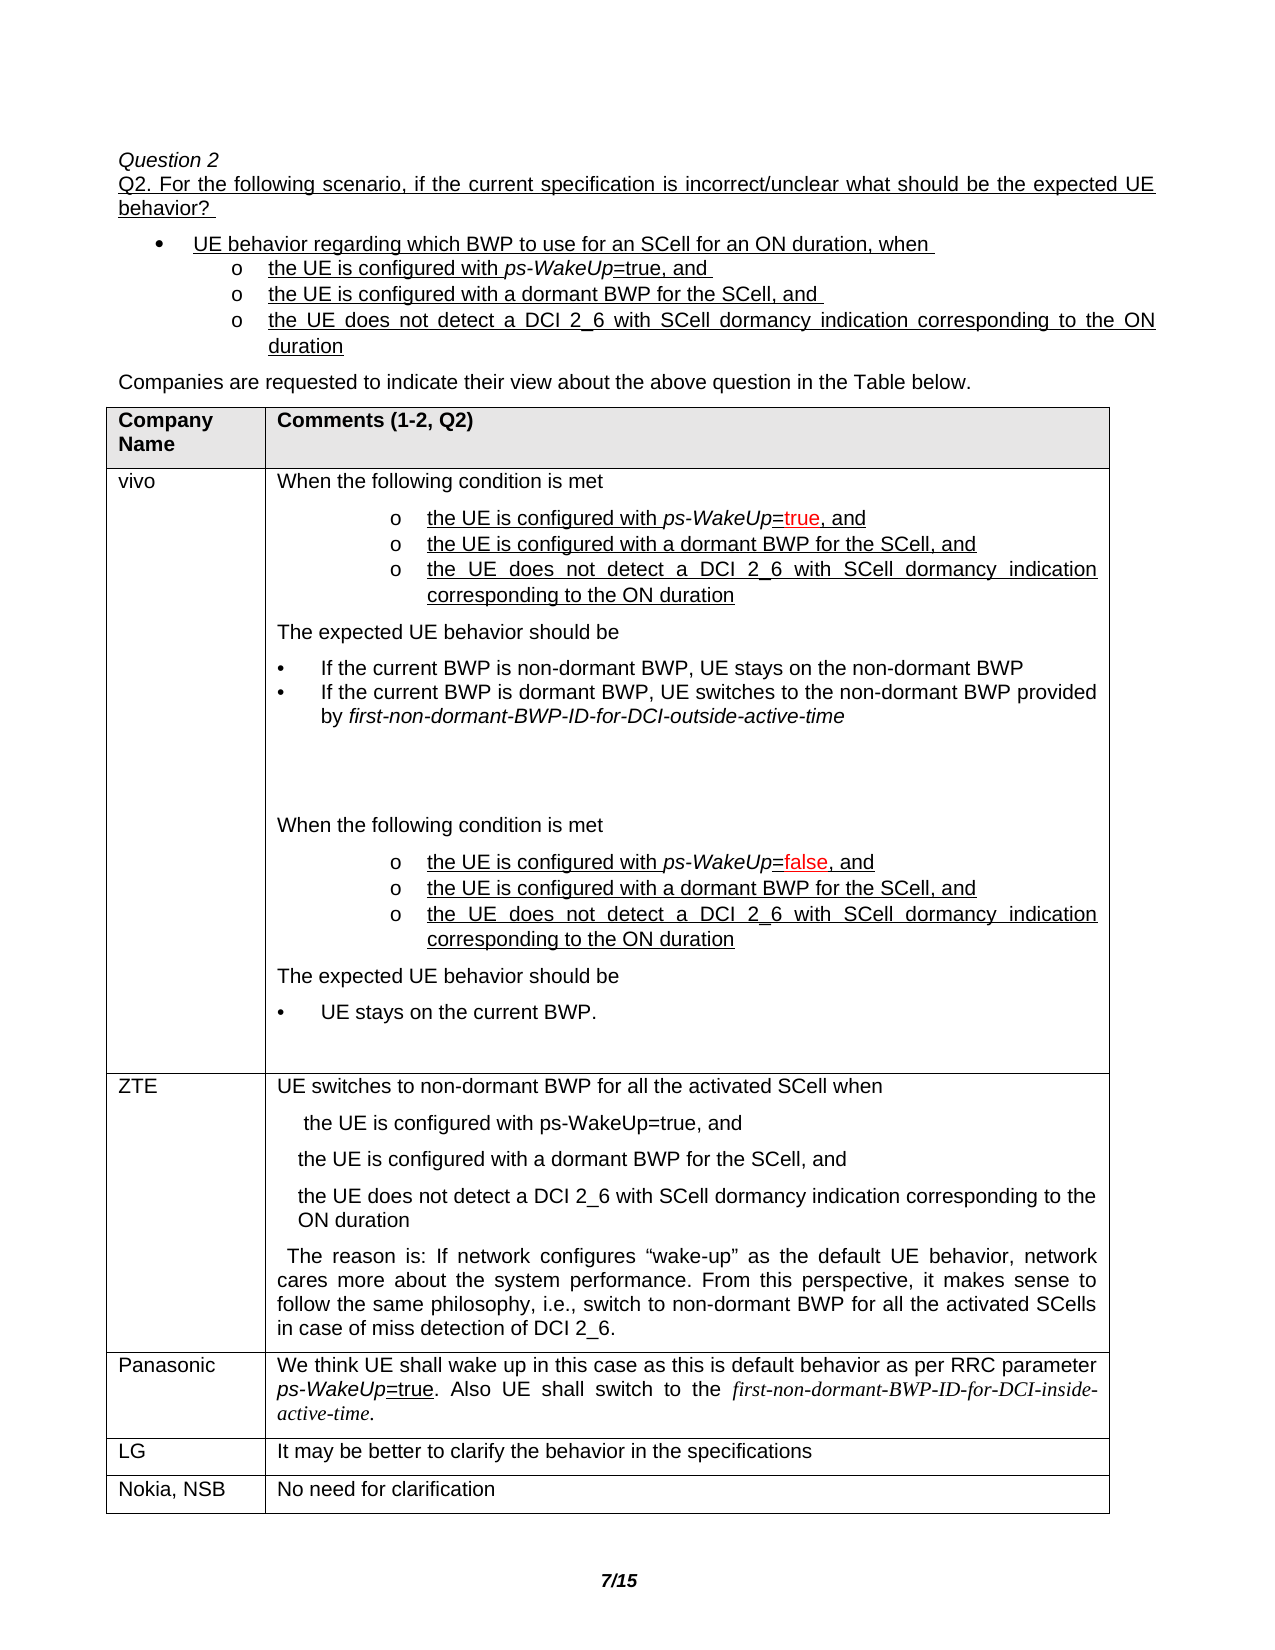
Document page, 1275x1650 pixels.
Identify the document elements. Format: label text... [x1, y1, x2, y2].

table_cell No need for clarification [266, 1476, 1109, 1513]
subtitle Question 2 [118, 148, 1157, 172]
list UE behavior regarding which BWP to use for an SCell for an ON duration, when [156, 232, 1157, 256]
list the UE does not detect a DCI 2_6 with SCell dormancy indication corresponding to the ON duration [231, 308, 1157, 358]
list the UE is configured with ps-WakeUp=true, and [231, 256, 1157, 282]
table_cell ZTE [107, 1074, 265, 1352]
table_cell Nokia, NSB [107, 1476, 265, 1513]
table_cell Panasonic [107, 1353, 265, 1438]
text Q2. For the following scenario, if the current specification is incorrect/unclear what should be the expected UE behavior? [118, 172, 1157, 219]
table_header Company Name [107, 408, 265, 468]
list the UE is configured with a dormant BWP for the SCell, and [231, 282, 1157, 308]
table_header Comments (1-2, Q2) [266, 408, 1109, 468]
table_cell We think UE shall wake up in this case as this is default behavior as per RRC parameter ps-WakeUp=true. Also UE shall switch to the first-non-dormant-BWP-ID-for-DCI-inside-active-time. [266, 1353, 1109, 1438]
table_cell It may be better to clarify the behavior in the specifications [266, 1439, 1109, 1475]
table_cell LG [107, 1439, 265, 1475]
table_cell UE switches to non-dormant BWP for all the activated SCell when the UE is configured with ps-WakeUp=true, and the UE is configured with a dormant BWP for the SCell, and the UE does not detect a DCI 2_6 with SCell dormancy indication corresponding to the ON duration The reason is: If network configures “wake-up” as the default UE behavior, network cares more about the system performance. From this perspective, it makes sense to follow the same philosophy, i.e., switch to non-dormant BWP for all the activated SCells in case of miss detection of DCI 2_6. [266, 1074, 1109, 1352]
text Companies are requested to indicate their view about the above question in the Table below. [118, 370, 1157, 394]
table_cell When the following condition is met the UE is configured with ps-WakeUp=true, and the UE is configured with a dormant BWP for the SCell, and the UE does not detect a DCI 2_6 with SCell dormancy indication corresponding to the ON duration The expected UE behavior should be If the current BWP is non-dormant BWP, UE stays on the non-dormant BWP If the current BWP is dormant BWP, UE switches to the non-dormant BWP provided by first-non-dormant-BWP-ID-for-DCI-outside-active-time When the following condition is met the UE is configured with ps-WakeUp=false, and the UE is configured with a dormant BWP for the SCell, and the UE does not detect a DCI 2_6 with SCell dormancy indication corresponding to the ON duration The expected UE behavior should be UE stays on the current BWP. [266, 469, 1109, 1073]
table_cell vivo [107, 469, 265, 1073]
